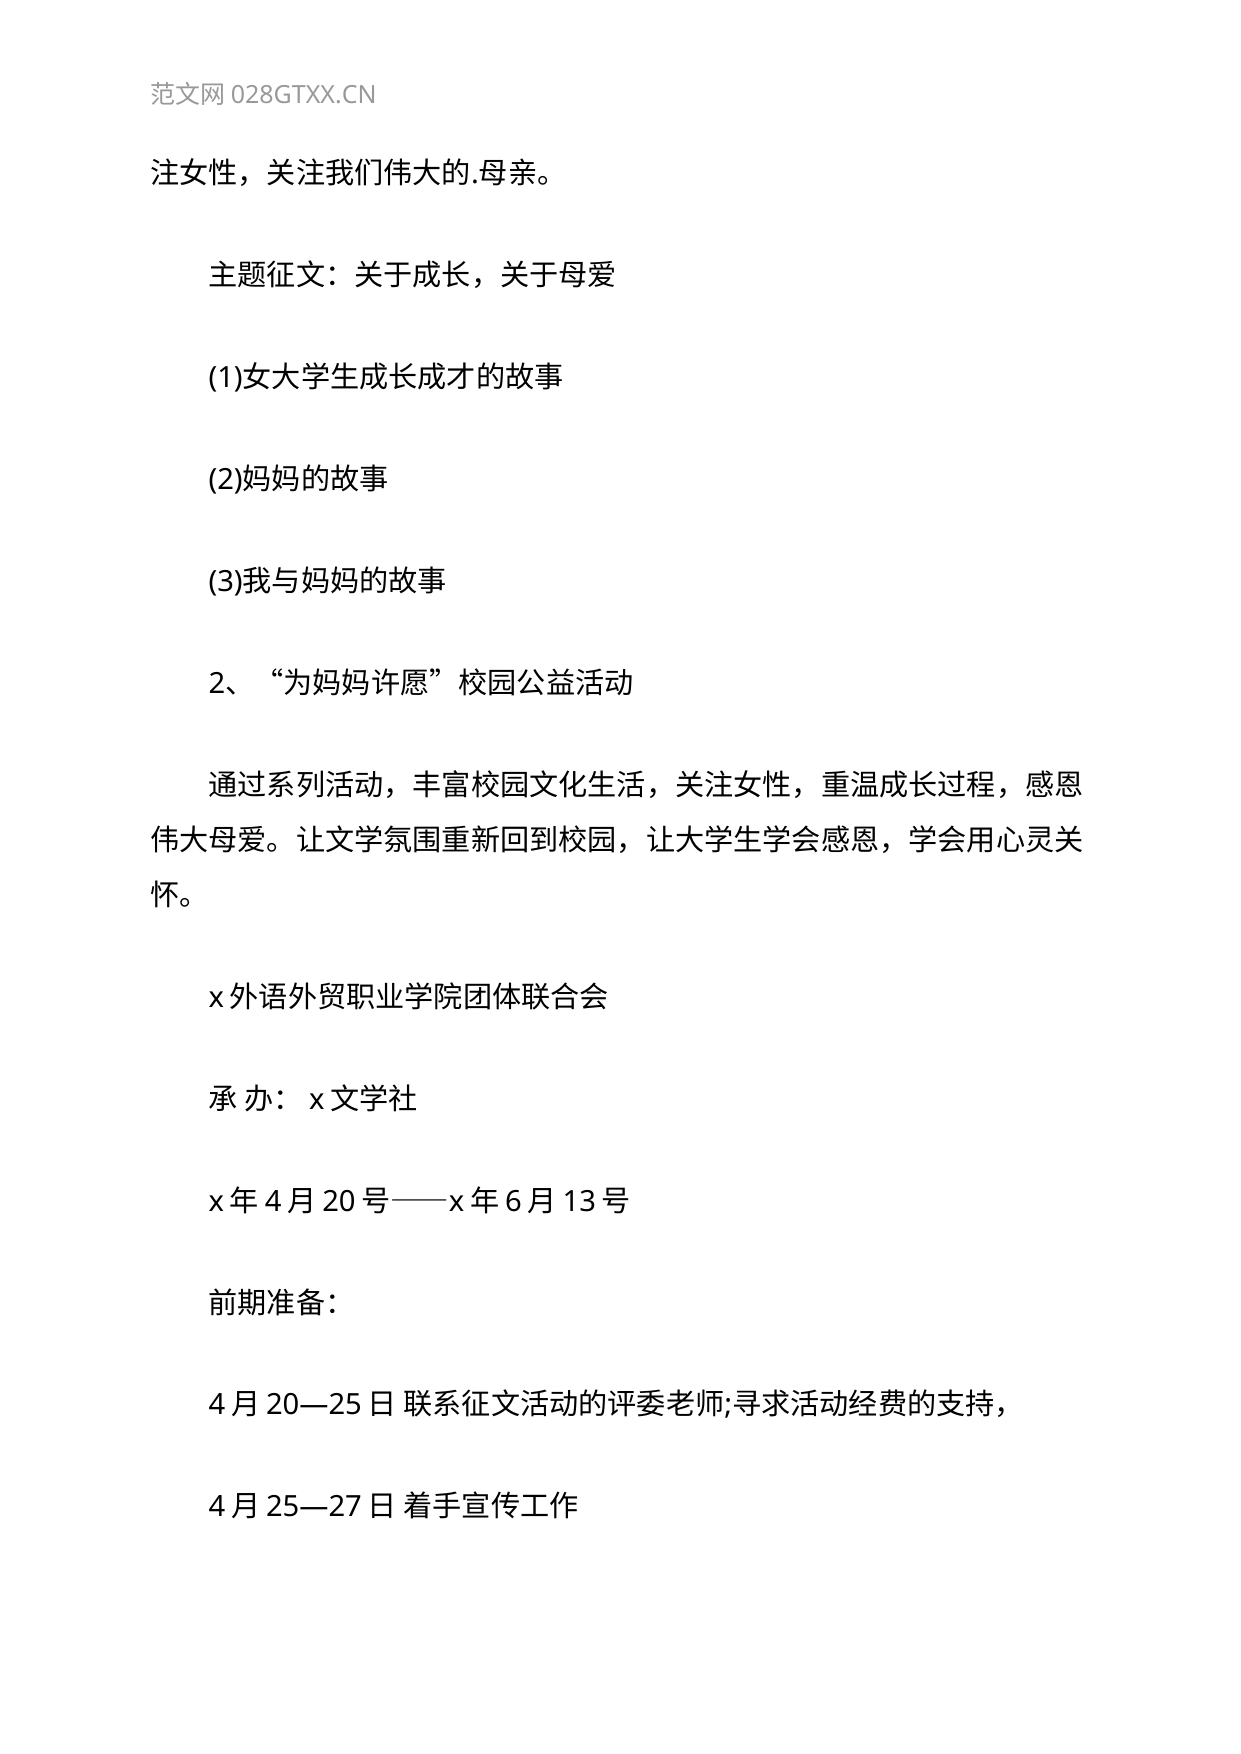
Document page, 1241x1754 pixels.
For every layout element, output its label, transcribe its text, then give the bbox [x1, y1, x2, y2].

text (3)我与妈妈的故事 [150, 558, 1090, 600]
text 前期准备： [150, 1279, 1090, 1321]
text x外语外贸职业学院团体联合会 [150, 973, 1090, 1016]
text x年4月20号――x年6月13号 [150, 1177, 1090, 1219]
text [150, 150, 1090, 192]
text 4月25―27日 着手宣传工作 [150, 1483, 1090, 1525]
text 主题征文：关于成长，关于母爱 [150, 252, 1090, 294]
text (1)女大学生成长成才的故事 [150, 354, 1090, 396]
text (2)妈妈的故事 [150, 456, 1090, 498]
text 承 办： x文学社 [150, 1075, 1090, 1118]
text 通过系列活动，丰富校园文化生活，关注女性，重温成长过程，感恩伟大母爱。让文学氛围重新回到校园，让大学生学会感恩，学会用心灵关怀。 [150, 762, 1090, 914]
text 4月20―25日 联系征文活动的评委老师;寻求活动经费的支持， [150, 1381, 1090, 1423]
text 2、“为妈妈许愿”校园公益活动 [150, 660, 1090, 702]
